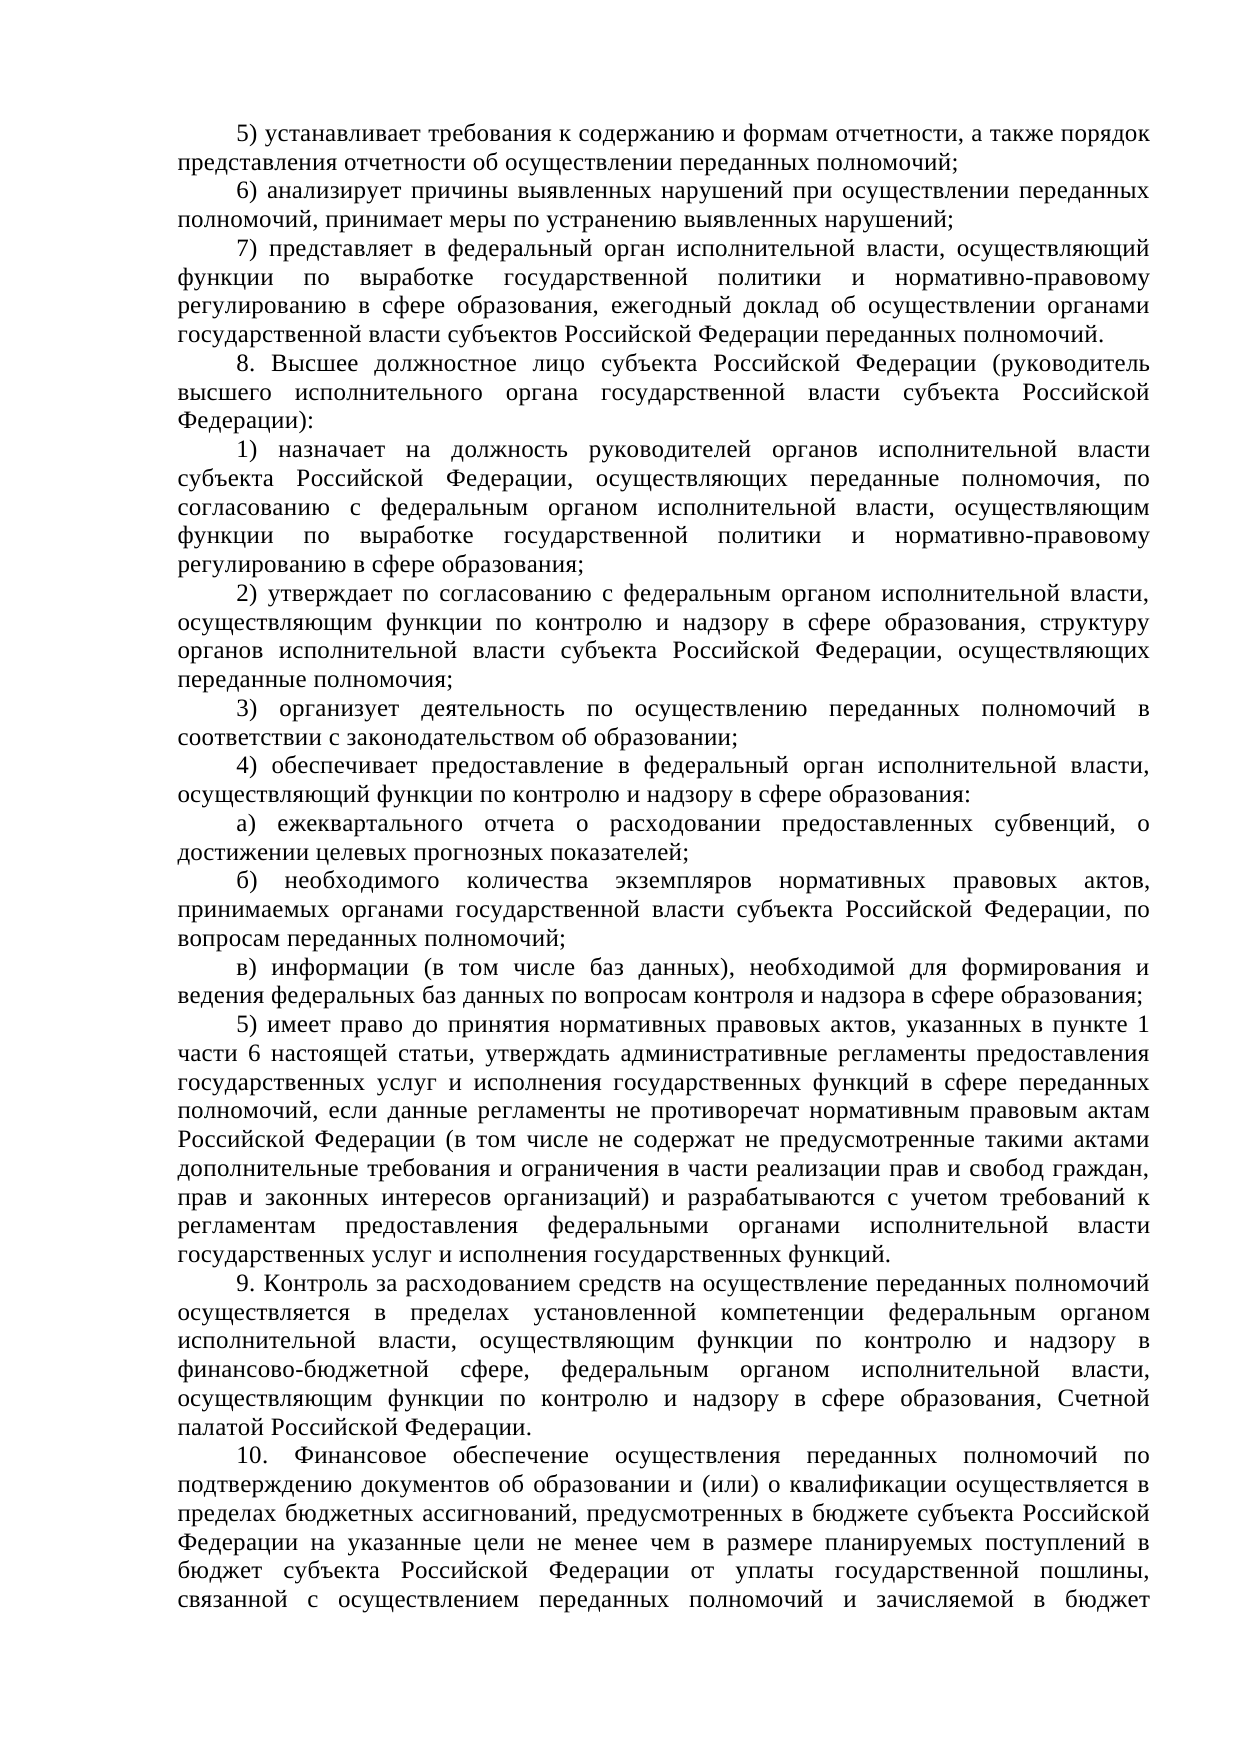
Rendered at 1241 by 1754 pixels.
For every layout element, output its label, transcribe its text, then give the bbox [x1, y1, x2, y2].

text 2) утверждает по согласованию с федеральным органом исполнительной власти, осуществляющим функции по контролю и надзору в сфере образования, структуру органов исполнительной власти субъекта Российской Федерации, осуществляющих переданные полномочия; [177, 578, 1152, 693]
text 8. Высшее должностное лицо субъекта Российской Федерации (руководитель высшего исполнительного органа государственной власти субъекта Российской Федерации): [177, 348, 1152, 434]
text 3) организует деятельность по осуществлению переданных полномочий в соответствии с законодательством об образовании; [177, 693, 1152, 751]
text 6) анализирует причины выявленных нарушений при осуществлении переданных полномочий, принимает меры по устранению выявленных нарушений; [177, 176, 1152, 233]
text б) необходимого количества экземпляров нормативных правовых актов, принимаемых органами государственной власти субъекта Российской Федерации, по вопросам переданных полномочий; [177, 866, 1152, 952]
text 5) устанавливает требования к содержанию и формам отчетности, а также порядок представления отчетности об осуществлении переданных полномочий; [177, 118, 1152, 176]
text а) ежеквартального отчета о расходовании предоставленных субвенций, о достижении целевых прогнозных показателей; [177, 808, 1152, 866]
text в) информации (в том числе баз данных), необходимой для формирования и ведения федеральных баз данных по вопросам контроля и надзора в сфере образования; [177, 952, 1152, 1009]
text 7) представляет в федеральный орган исполнительной власти, осуществляющий функции по выработке государственной политики и нормативно-правовому регулированию в сфере образования, ежегодный доклад об осуществлении органами государственной власти субъектов Российской Федерации переданных полномочий. [177, 233, 1152, 348]
text 1) назначает на должность руководителей органов исполнительной власти субъекта Российской Федерации, осуществляющих переданные полномочия, по согласованию с федеральным органом исполнительной власти, осуществляющим функции по выработке государственной политики и нормативно-правовому регулированию в сфере образования; [177, 434, 1152, 578]
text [177, 1441, 1152, 1613]
text 4) обеспечивает предоставление в федеральный орган исполнительной власти, осуществляющий функции по контролю и надзору в сфере образования: [177, 751, 1152, 808]
text 9. Контроль за расходованием средств на осуществление переданных полномочий осуществляется в пределах установленной компетенции федеральным органом исполнительной власти, осуществляющим функции по контролю и надзору в финансово-бюджетной сфере, федеральным органом исполнительной власти, осуществляющим функции по контролю и надзору в сфере образования, Счетной палатой Российской Федерации. [177, 1268, 1152, 1441]
text 5) имеет право до принятия нормативных правовых актов, указанных в пункте 1 части 6 настоящей статьи, утверждать административные регламенты предоставления государственных услуг и исполнения государственных функций в сфере переданных полномочий, если данные регламенты не противоречат нормативным правовым актам Российской Федерации (в том числе не содержат не предусмотренные такими актами дополнительные требования и ограничения в части реализации прав и свобод граждан, прав и законных интересов организаций) и разрабатываются с учетом требований к регламентам предоставления федеральными органами исполнительной власти государственных услуг и исполнения государственных функций. [177, 1009, 1152, 1268]
